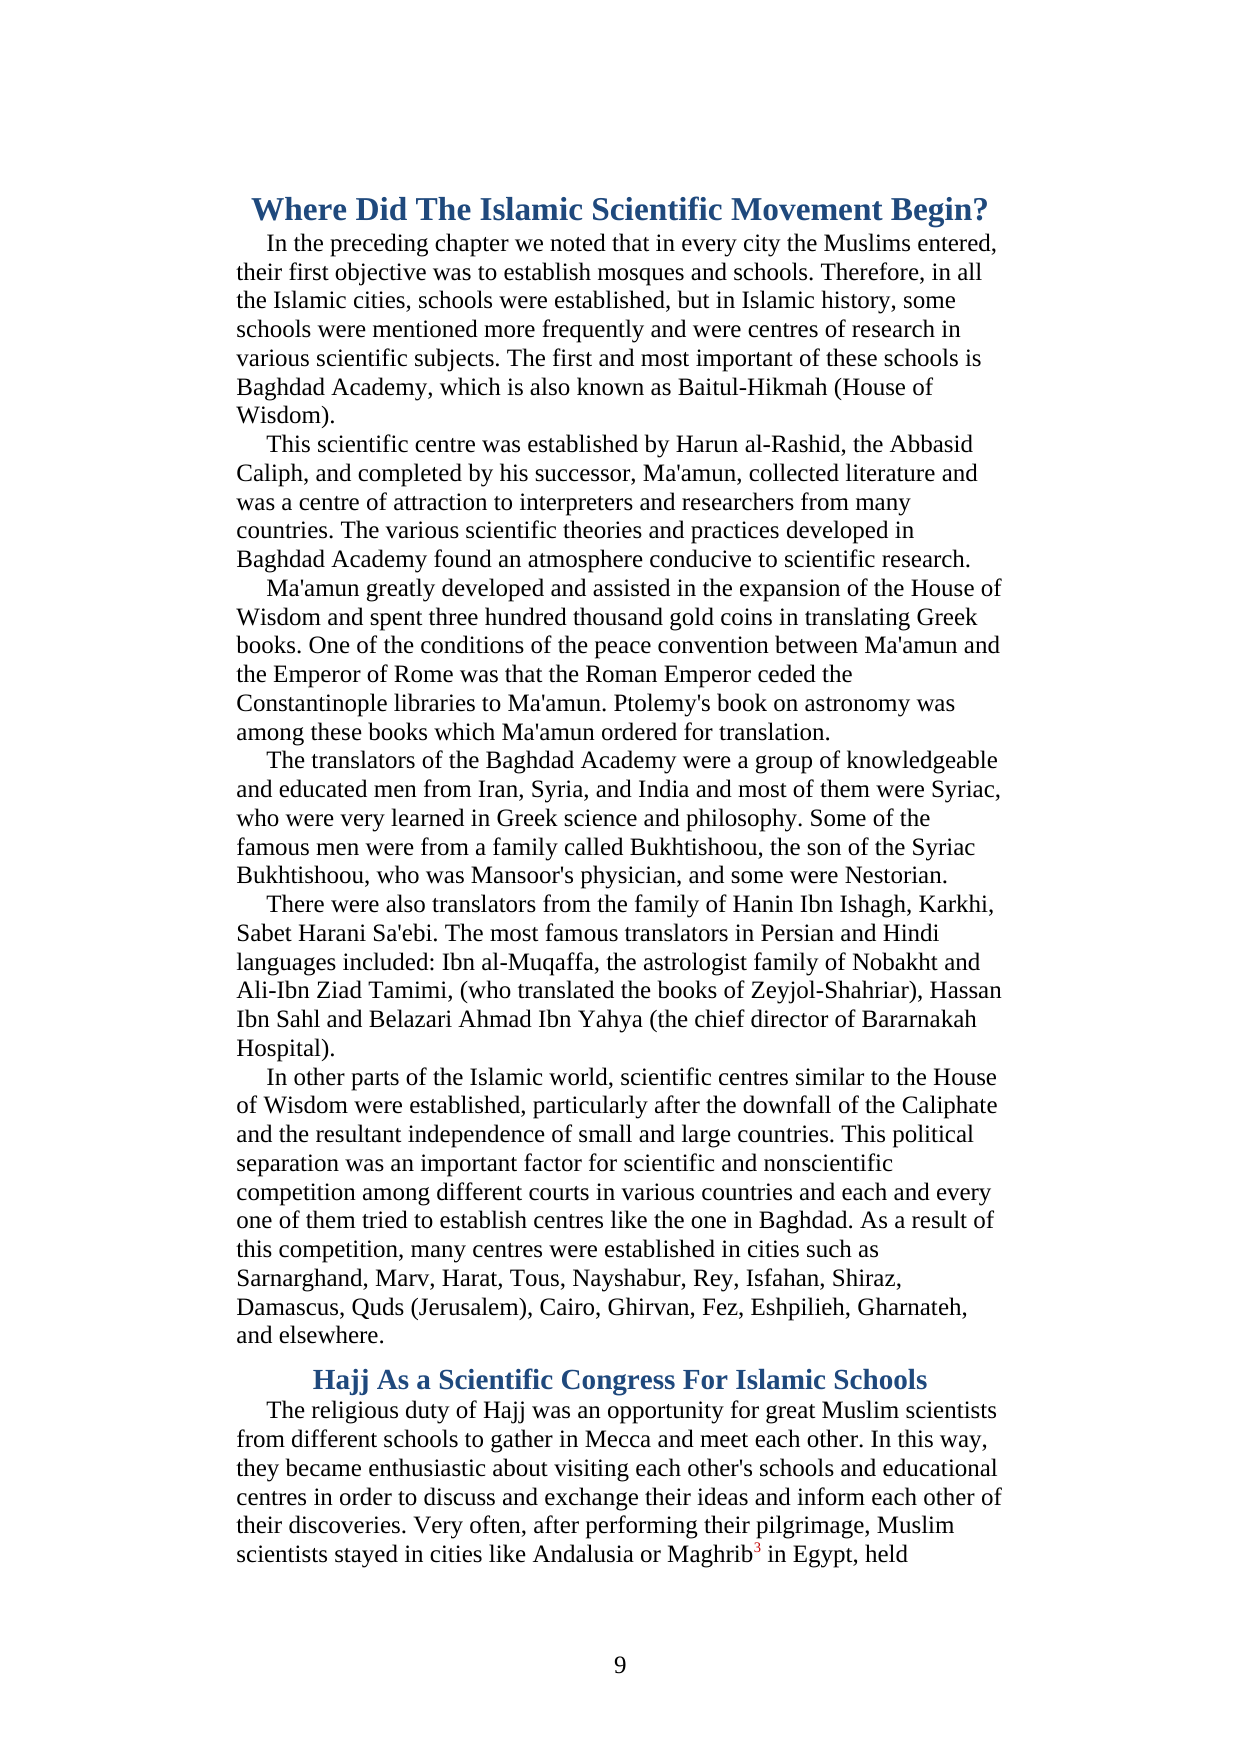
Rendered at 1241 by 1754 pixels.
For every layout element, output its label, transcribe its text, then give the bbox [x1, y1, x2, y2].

text The translators of the Baghdad Academy were a group of knowledgeable and educated men from Iran, Syria, and India and most of them were Syriac, who were very learned in Greek science and philosophy. Some of the famous men were from a family called Bukhtishoou, the son of the Syriac Bukhtishoou, who was Mansoor's physician, and some were Nestorian. [236, 746, 1004, 889]
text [236, 1395, 1004, 1568]
text Ma'amun greatly developed and assisted in the expansion of the House of Wisdom and spent three hundred thousand gold coins in translating Greek books. One of the conditions of the peace convention between Ma'amun and the Emperor of Rome was that the Roman Emperor ceded the Constantinople libraries to Ma'amun. Ptolemy's book on astronomy was among these books which Ma'amun ordered for translation. [236, 573, 1004, 746]
text In the preceding chapter we noted that in every city the Muslims entered, their first objective was to establish mosques and schools. Therefore, in all the Islamic cities, schools were established, but in Islamic history, some schools were mentioned more frequently and were centres of research in various scientific subjects. The first and most important of these schools is Baghdad Academy, which is also known as Baitul-Hikmah (House of Wisdom). [236, 228, 1004, 429]
text This scientific centre was established by Harun­ al-Rashid, the Abbasid Caliph, and completed by his successor, Ma'amun, collected literature and was a centre of attraction to interpreters and researchers from many countries. The various scientific theories and practices developed in Baghdad Academy found an atmosphere conducive to scientific research. [236, 429, 1004, 573]
subtitle Hajj As a Scientific Congress For Islamic Schools [236, 1362, 1004, 1395]
text In other parts of the Islamic world, scientific centres similar to the House of Wisdom were established, particularly after the downfall of the Caliphate and the resultant independence of small and large countries. This political separation was an important factor for scientific and non­scientific competition among different courts in various countries and each and every one of them tried to establish centres like the one in Baghdad. As a result of this competition, many centres were established in cities such as Sarnarghand, Marv, Harat, Tous, Nayshabur, Rey, Isfahan, Shiraz, Damascus, Quds (Jerusalem), Cairo, Ghirvan, Fez, Eshpilieh, Gharnateh, and elsewhere. [236, 1062, 1004, 1349]
text There were also translators from the family of Hanin Ibn Ishagh, Karkhi, Sabet Harani Sa'ebi. The most famous translators in Persian and Hindi languages included: Ibn al-Muqaffa, the astrologist family of Nobakht and Ali-Ibn Ziad Tamimi, (who translated the books of Zeyjol-Shahriar), Hassan Ibn Sahl and Belazari Ahmad Ibn Yahya (the chief director of Bararnakah Hospital). [236, 889, 1004, 1062]
subtitle Where Did The Islamic Scientific Movement Begin? [236, 190, 1004, 228]
